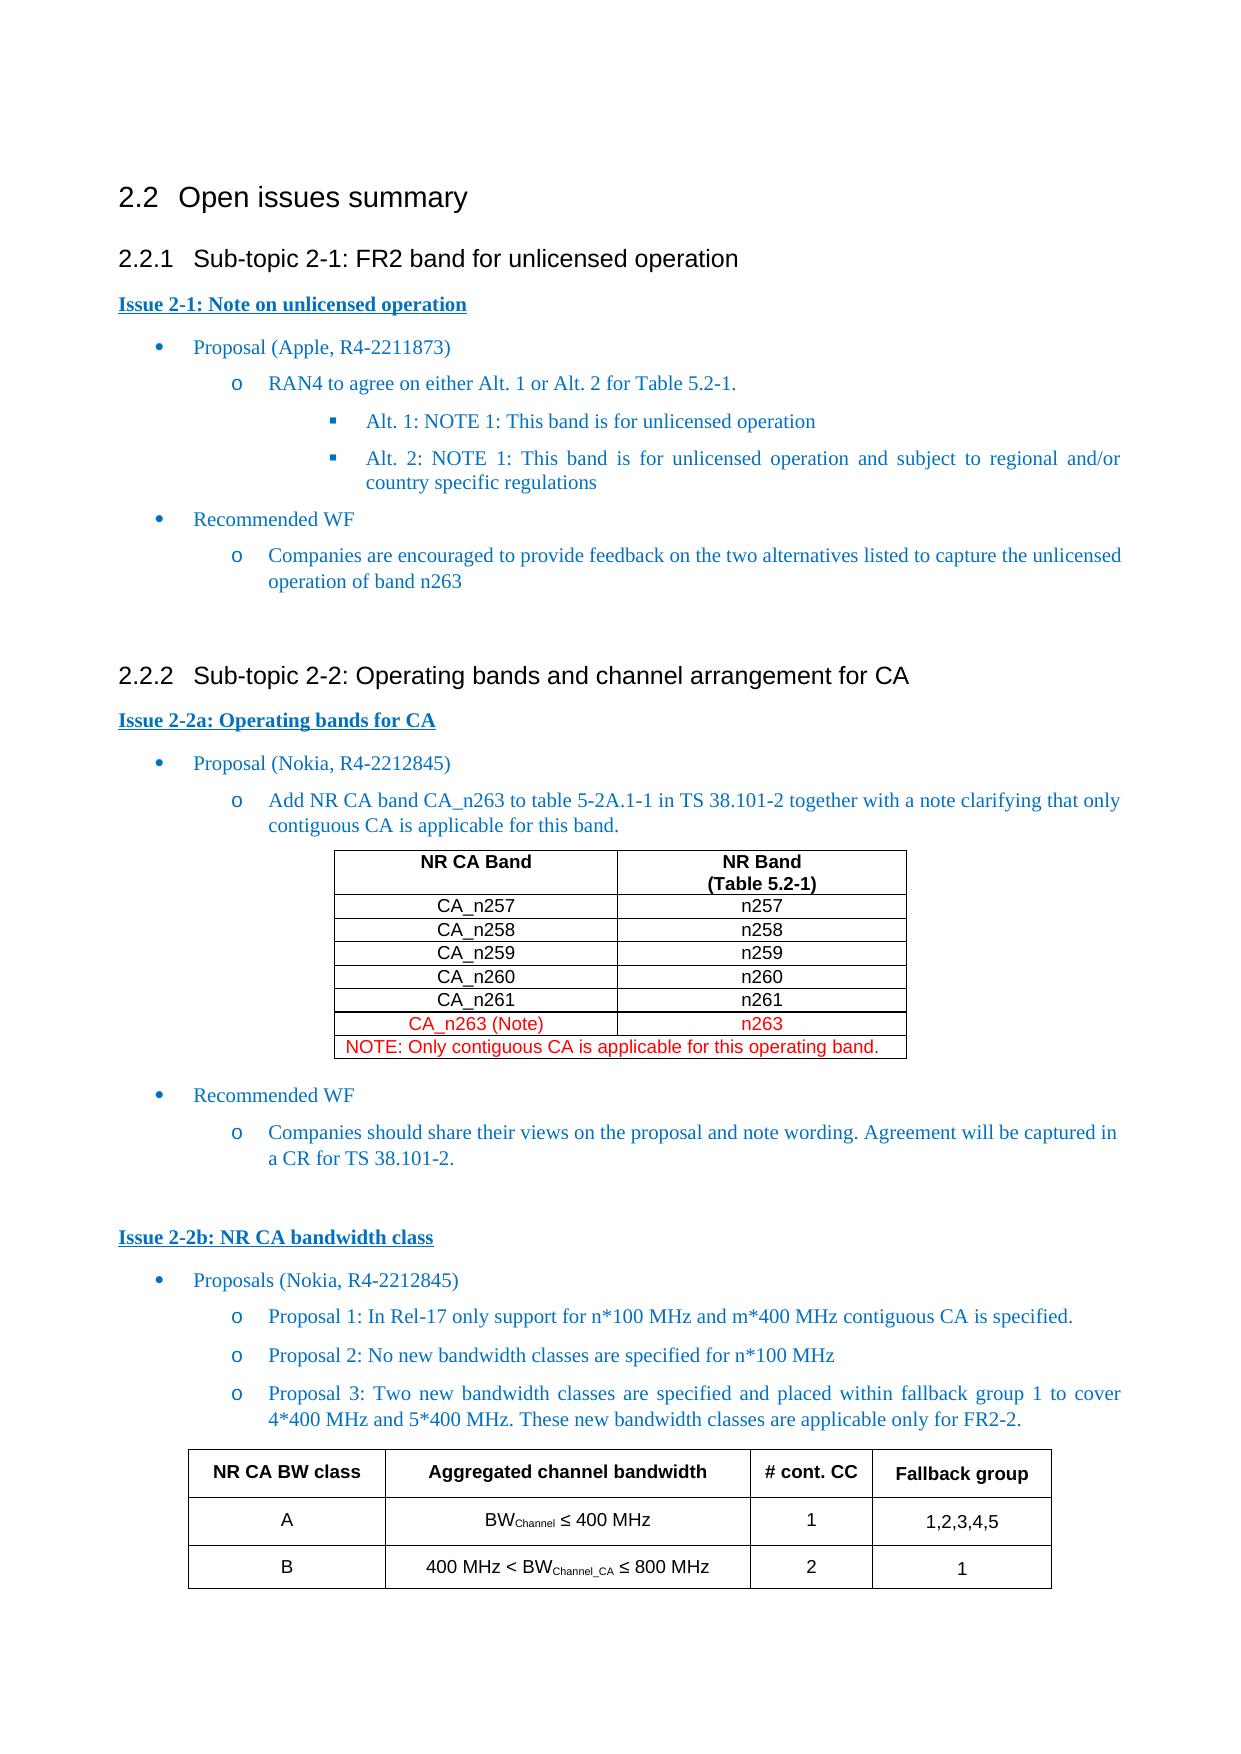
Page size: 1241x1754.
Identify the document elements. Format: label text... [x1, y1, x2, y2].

table_cell n257 [618, 895, 906, 918]
table_cell 400 MHz < BWChannel_CA ≤ 800 MHz [386, 1546, 750, 1588]
table_cell CA_n259 [335, 942, 617, 964]
table_header NR CA Band [335, 851, 617, 894]
table_cell 1 [751, 1498, 872, 1544]
text Issue 2-1: Note on unlicensed operation [118, 292, 1122, 316]
text Issue 2-2a: Operating bands for CA [118, 708, 1122, 732]
table_cell 2 [751, 1546, 872, 1588]
table_cell CA_n263 (Note) [335, 1013, 617, 1035]
list Recommended WF [156, 507, 1122, 531]
list Proposal 3: Two new bandwidth classes are specified and placed within fallback group 1 to cover 4*400 MHz and 5*400 MHz. These new bandwidth classes are applicable only for FR2-2. [231, 1381, 1122, 1431]
table_header NR Band (Table 5.2-1) [618, 851, 906, 894]
table_cell 1,2,3,4,5 [873, 1498, 1051, 1544]
table_header NR CA BW class [189, 1450, 385, 1497]
table_cell n263 [618, 1013, 906, 1035]
list Add NR CA band CA_n263 to table 5-2A.1-1 in TS 38.101-2 together with a note clarifying that only contiguous CA is applicable for this band. [231, 788, 1122, 837]
list Alt. 2: NOTE 1: This band is for unlicensed operation and subject to regional and/or country specific regulations [328, 446, 1122, 494]
subtitle Open issues summary [118, 179, 1122, 213]
list Recommended WF [156, 1083, 1122, 1107]
list Proposal (Apple, R4-2211873) [156, 335, 1122, 359]
table_header Fallback group [873, 1450, 1051, 1497]
table_cell n261 [618, 989, 906, 1011]
table_cell B [189, 1546, 385, 1588]
table_header Aggregated channel bandwidth [386, 1450, 750, 1497]
table_cell BWChannel ≤ 400 MHz [386, 1498, 750, 1544]
table_cell n260 [618, 966, 906, 988]
subtitle Sub-topic 2-2: Operating bands and channel arrangement for CA [118, 661, 1122, 689]
table_cell CA_n257 [335, 895, 617, 918]
table_header # cont. CC [751, 1450, 872, 1497]
table_cell CA_n260 [335, 966, 617, 988]
table_cell 1 [873, 1546, 1051, 1588]
table_cell CA_n261 [335, 989, 617, 1011]
list Alt. 1: NOTE 1: This band is for unlicensed operation [328, 409, 1122, 433]
list Companies should share their views on the proposal and note wording. Agreement will be captured in a CR for TS 38.101-2. [231, 1120, 1122, 1170]
list Proposal 1: In Rel-17 only support for n*100 MHz and m*400 MHz contiguous CA is specified. [231, 1304, 1122, 1330]
table_cell NOTE: Only contiguous CA is applicable for this operating band. [335, 1036, 906, 1058]
list Proposals (Nokia, R4-2212845) [156, 1268, 1122, 1292]
table_cell n258 [618, 919, 906, 941]
list RAN4 to agree on either Alt. 1 or Alt. 2 for Table 5.2-1. [231, 371, 1122, 397]
table_cell CA_n258 [335, 919, 617, 941]
list Companies are encouraged to provide feedback on the two alternatives listed to capture the unlicensed operation of band n263 [231, 543, 1122, 593]
subtitle Sub-topic 2-1: FR2 band for unlicensed operation [118, 244, 1122, 273]
text Issue 2-2b: NR CA bandwidth class [118, 1225, 1122, 1249]
table_cell n259 [618, 942, 906, 964]
table_cell A [189, 1498, 385, 1544]
list Proposal 2: No new bandwidth classes are specified for n*100 MHz [231, 1343, 1122, 1368]
list Proposal (Nokia, R4-2212845) [156, 751, 1122, 775]
